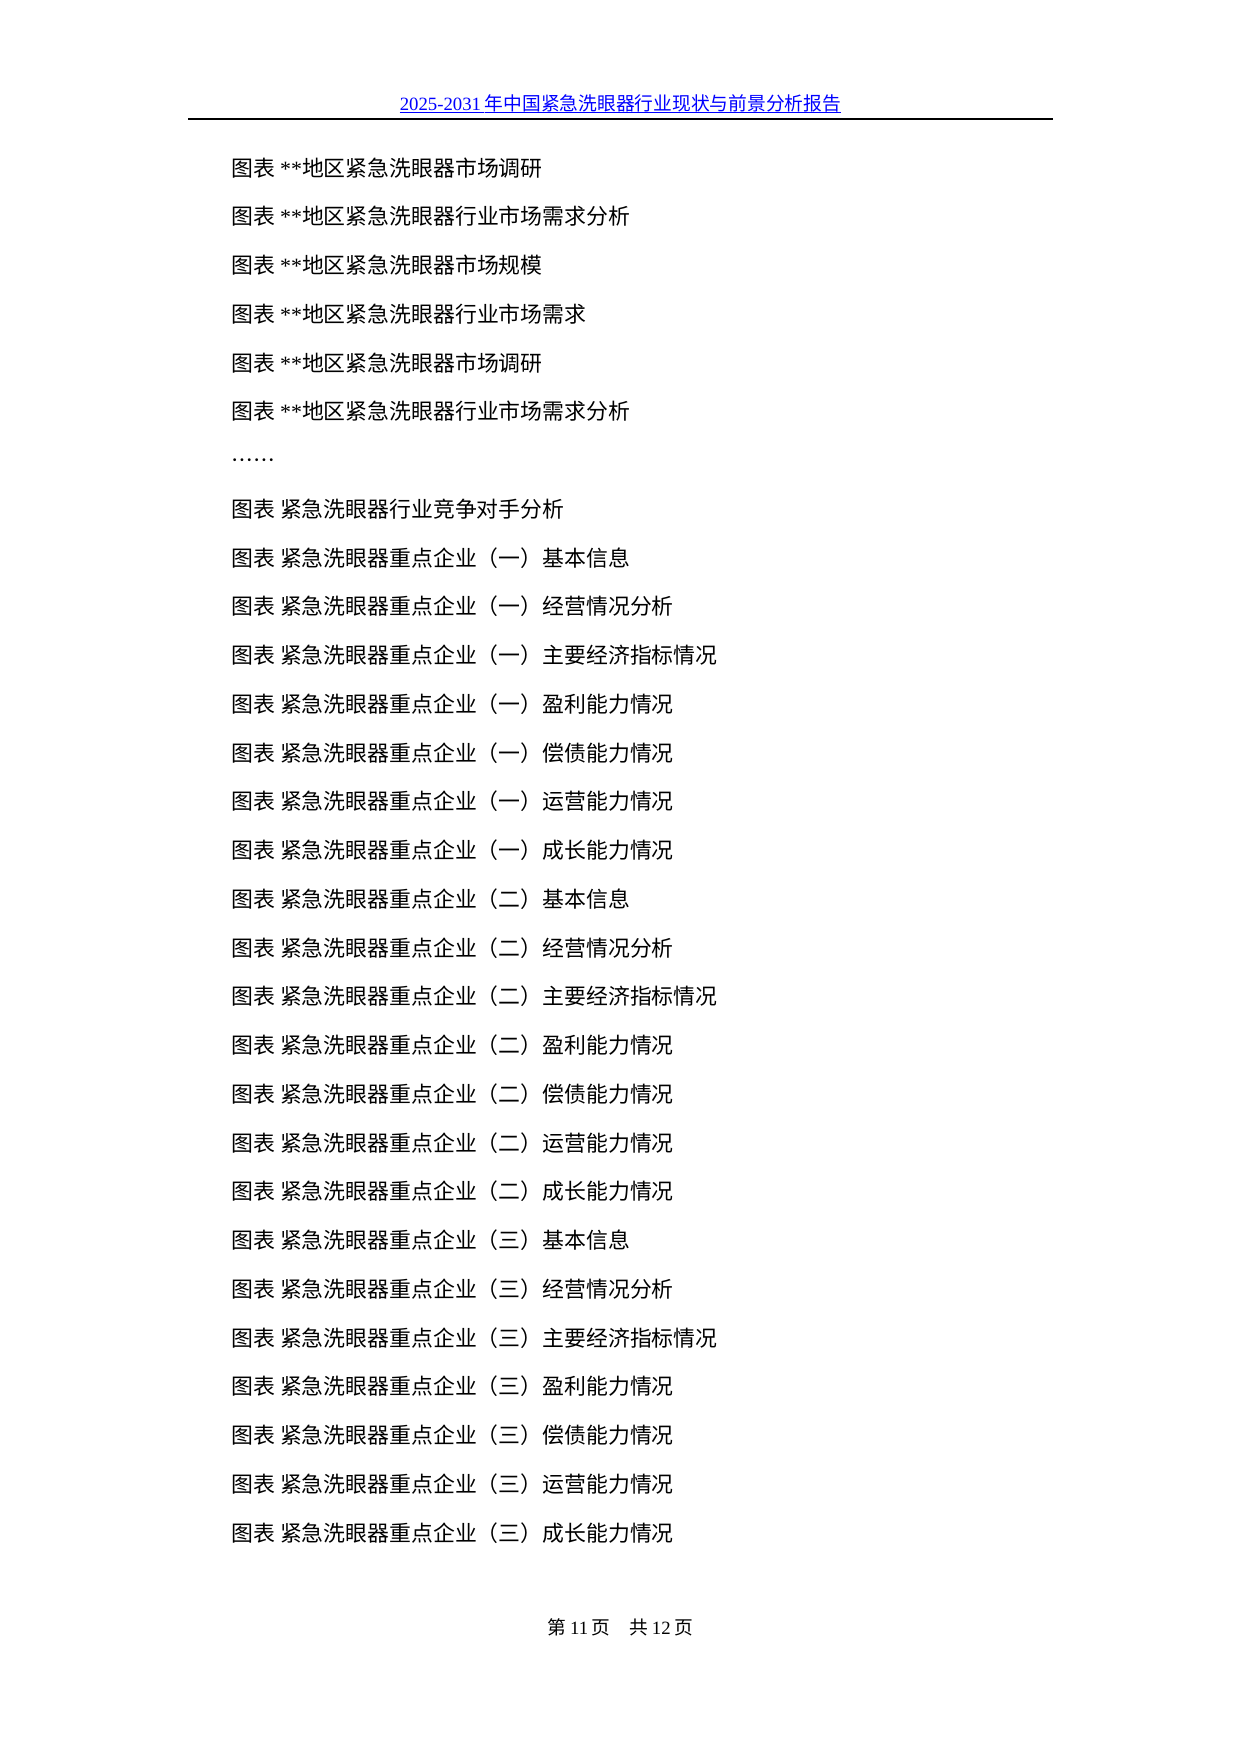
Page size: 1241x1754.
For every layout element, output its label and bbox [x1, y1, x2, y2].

text [187, 150, 1053, 1548]
